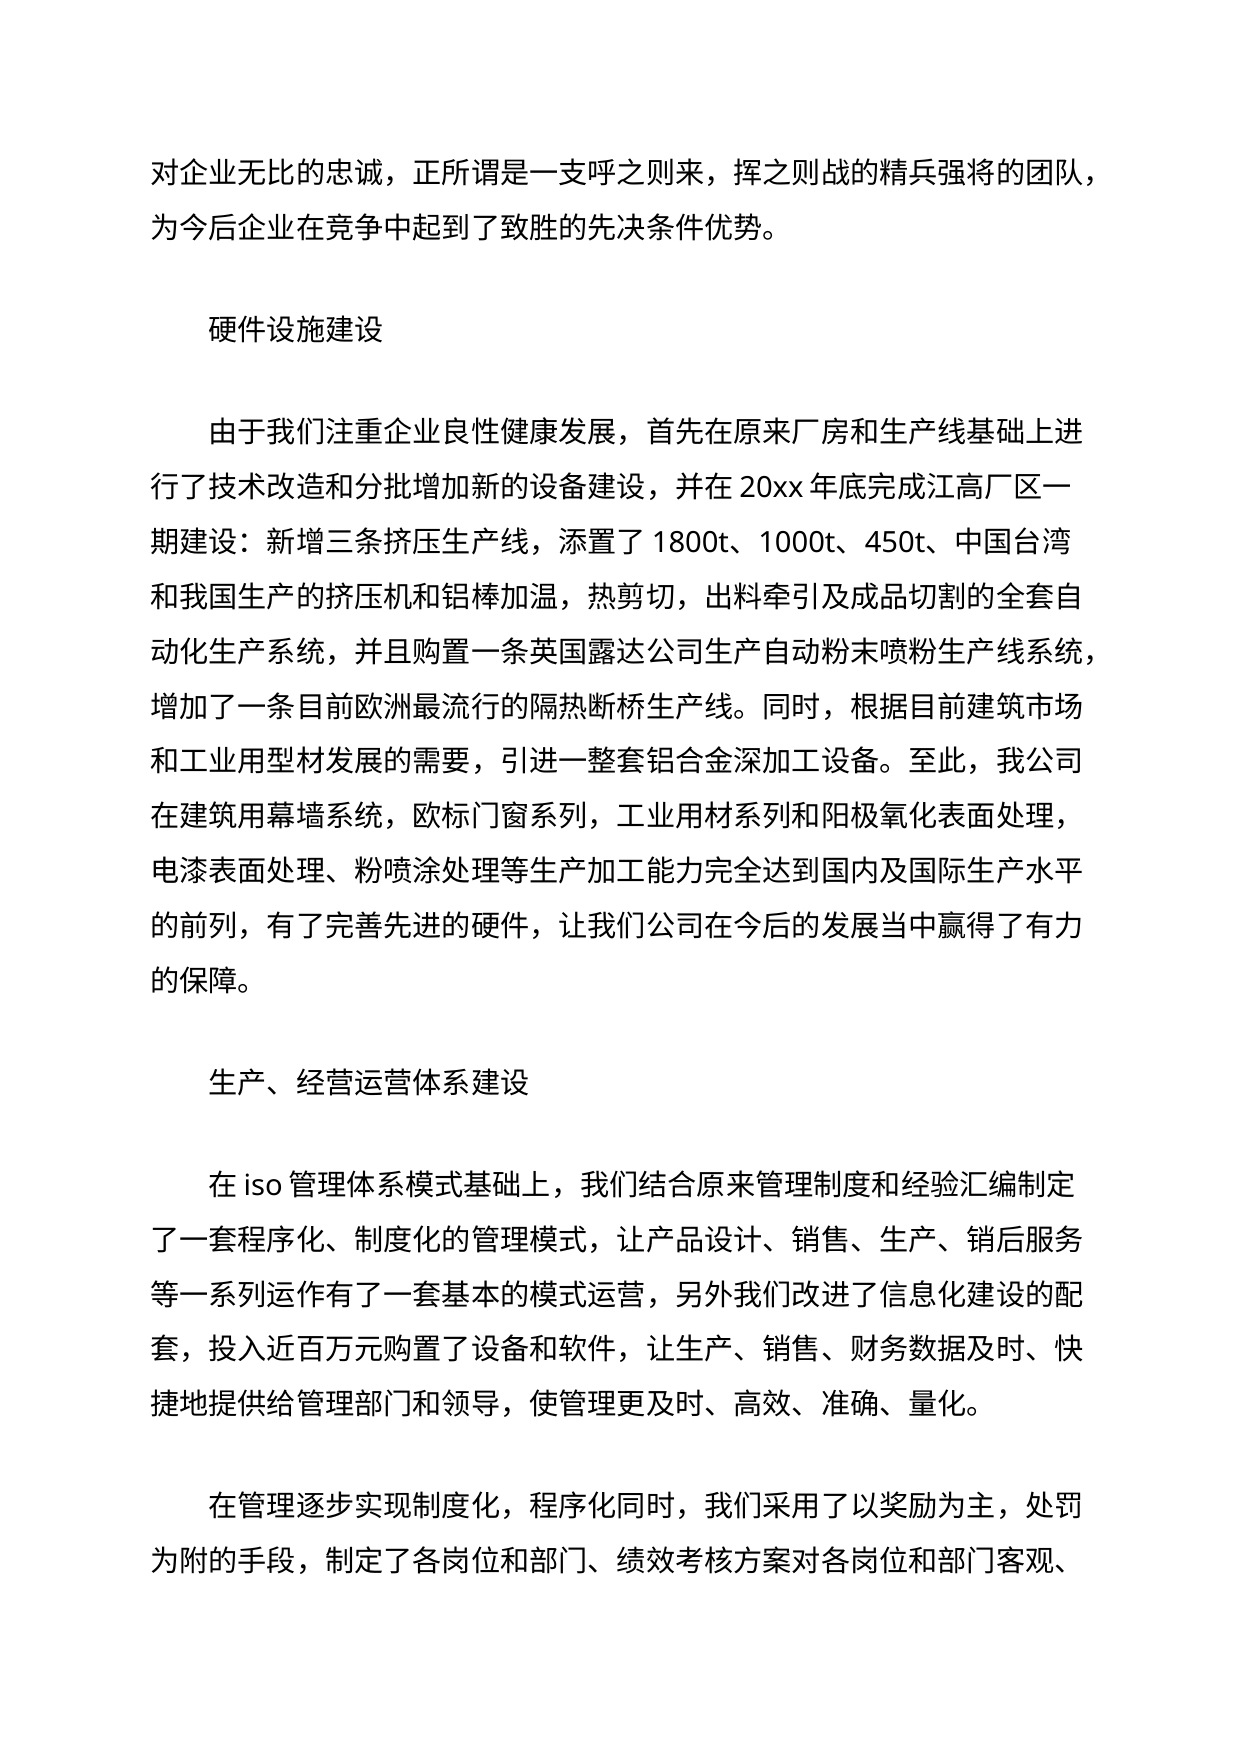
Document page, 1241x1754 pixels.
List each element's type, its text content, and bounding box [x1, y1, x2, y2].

text 由于我们注重企业良性健康发展，首先在原来厂房和生产线基础上进行了技术改造和分批增加新的设备建设，并在20xx年底完成江高厂区一期建设：新增三条挤压生产线，添置了1800t、1000t、450t、中国台湾和我国生产的挤压机和铝棒加温，热剪切，出料牵引及成品切割的全套自动化生产系统，并且购置一条英国露达公司生产自动粉末喷粉生产线系统，增加了一条目前欧洲最流行的隔热断桥生产线。同时，根据目前建筑市场和工业用型材发展的需要，引进一整套铝合金深加工设备。至此，我公司在建筑用幕墙系统，欧标门窗系列，工业用材系列和阳极氧化表面处理，电漆表面处理、粉喷涂处理等生产加工能力完全达到国内及国际生产水平的前列，有了完善先进的硬件，让我们公司在今后的发展当中赢得了有力的保障。 [150, 408, 1090, 1000]
text 硬件设施建设 [150, 307, 1090, 349]
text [150, 1483, 1090, 1580]
text 生产、经营运营体系建设 [150, 1059, 1090, 1102]
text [150, 150, 1090, 247]
text 在iso管理体系模式基础上，我们结合原来管理制度和经验汇编制定了一套程序化、制度化的管理模式，让产品设计、销售、生产、销后服务等一系列运作有了一套基本的模式运营，另外我们改进了信息化建设的配套，投入近百万元购置了设备和软件，让生产、销售、财务数据及时、快捷地提供给管理部门和领导，使管理更及时、高效、准确、量化。 [150, 1161, 1090, 1423]
